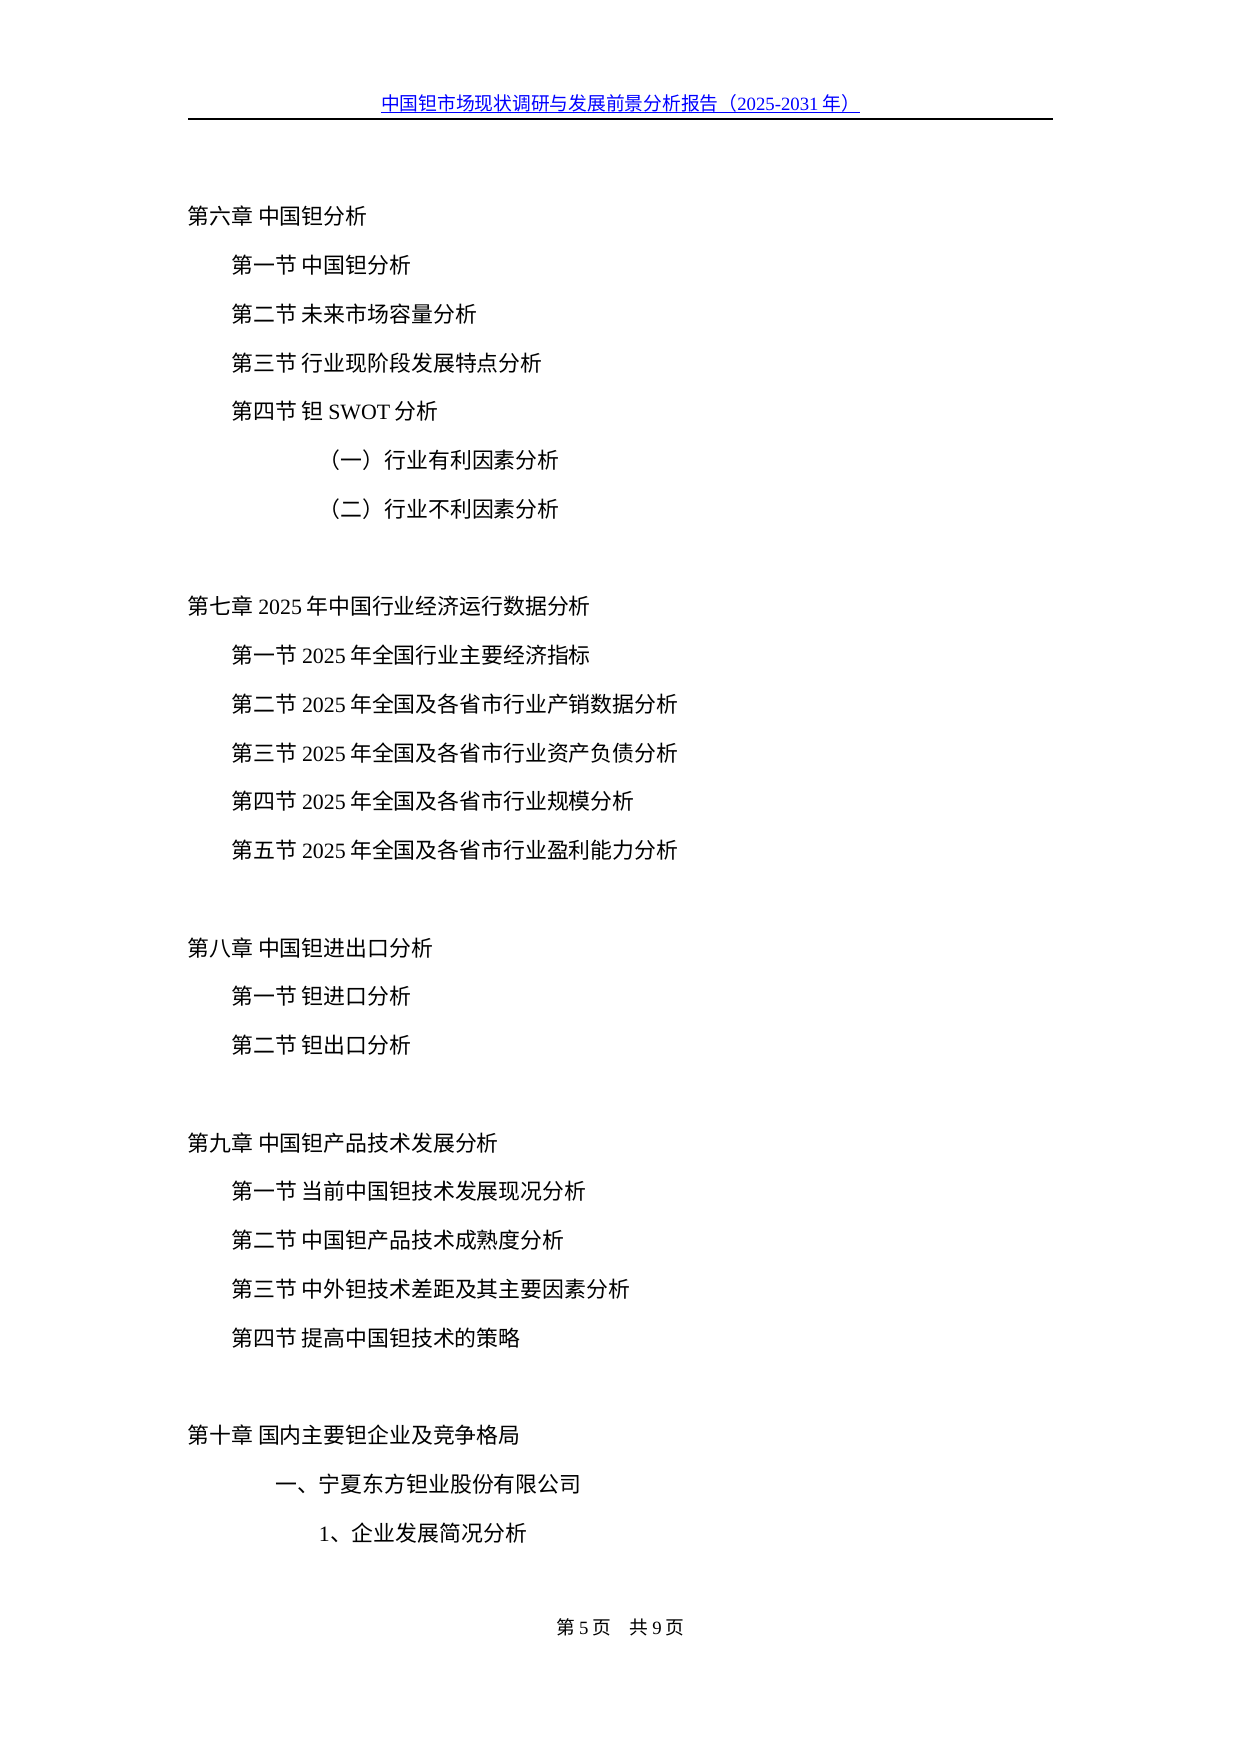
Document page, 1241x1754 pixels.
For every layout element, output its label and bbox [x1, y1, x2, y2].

text [187, 150, 1053, 1548]
